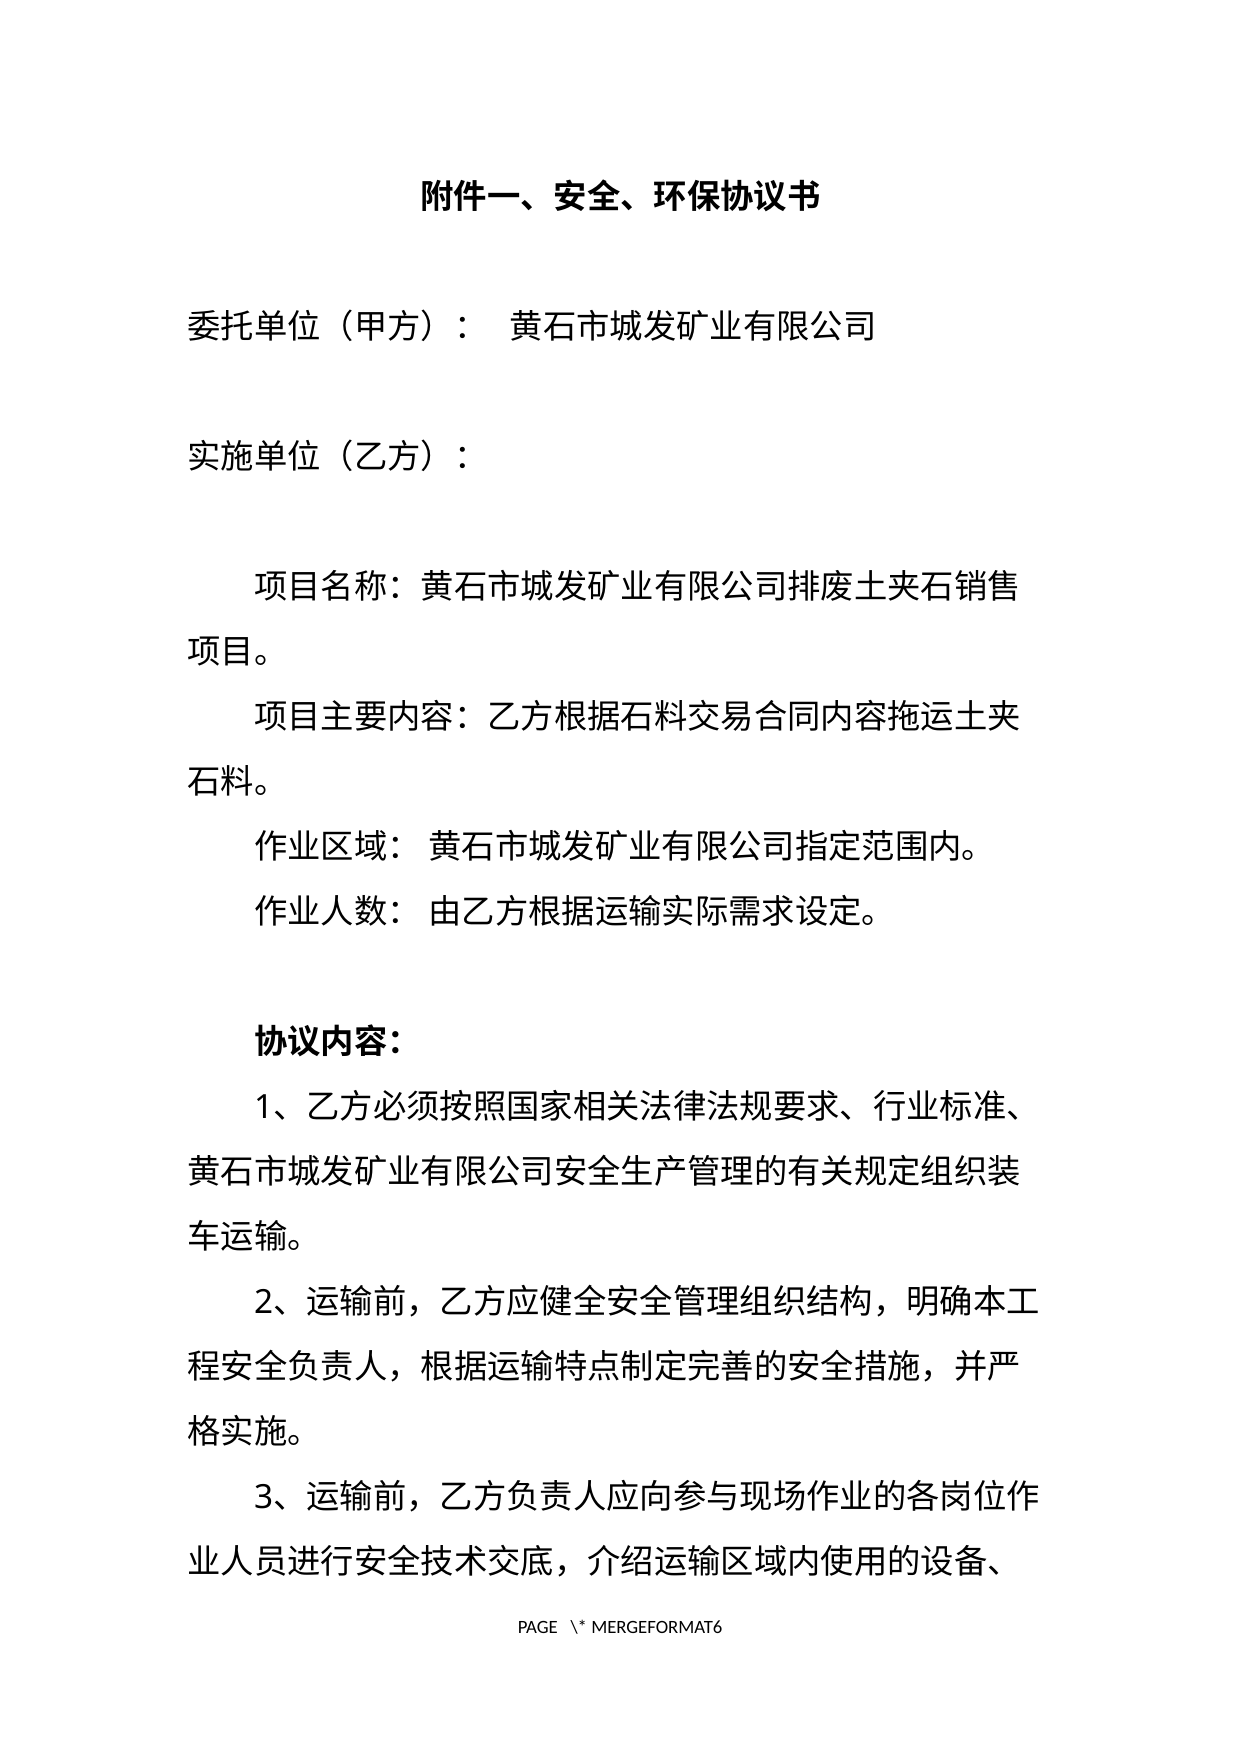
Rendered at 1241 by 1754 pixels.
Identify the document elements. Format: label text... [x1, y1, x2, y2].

text 作业区域： 黄石市城发矿业有限公司指定范围内。 [187, 812, 1053, 877]
text 作业人数： 由乙方根据运输实际需求设定。 [187, 877, 1053, 942]
text 1、乙方必须按照国家相关法律法规要求、行业标准、黄石市城发矿业有限公司安全生产管理的有关规定组织装车运输。 [187, 1072, 1053, 1267]
text 项目主要内容：乙方根据石料交易合同内容拖运土夹石料。 [187, 682, 1053, 812]
text 实施单位（乙方）： [187, 422, 1053, 487]
text 项目名称：黄石市城发矿业有限公司排废土夹石销售项目。 [187, 552, 1053, 682]
text 协议内容： [187, 1007, 1053, 1072]
text 2、运输前，乙方应健全安全管理组织结构，明确本工程安全负责人，根据运输特点制定完善的安全措施，并严格实施。 [187, 1267, 1053, 1462]
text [187, 1462, 1053, 1592]
text 附件一、安全、环保协议书 [187, 162, 1053, 227]
text 委托单位（甲方）： 黄石市城发矿业有限公司 [187, 292, 1053, 357]
